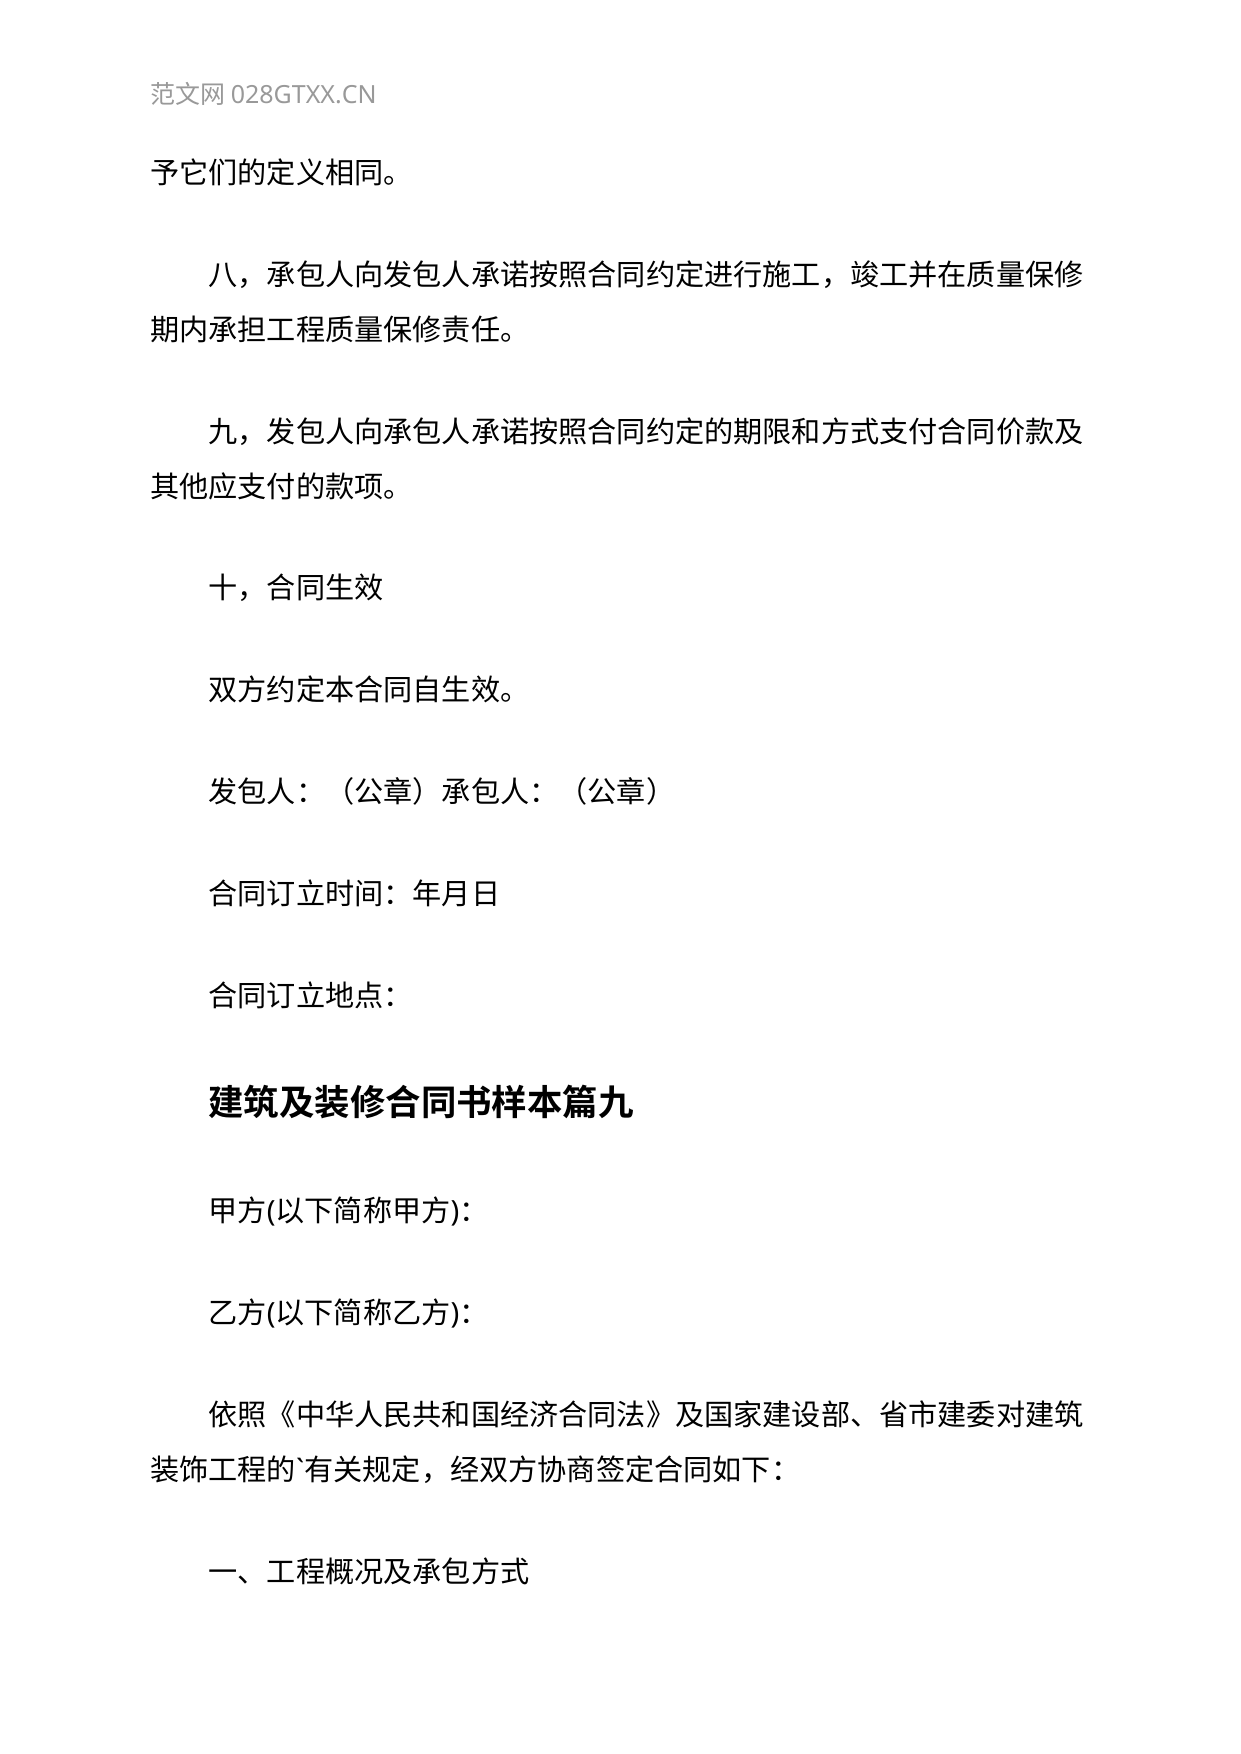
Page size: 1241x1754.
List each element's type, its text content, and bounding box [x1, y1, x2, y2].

text 合同订立地点： [150, 972, 1090, 1014]
text 双方约定本合同自生效。 [150, 667, 1090, 709]
text 九，发包人向承包人承诺按照合同约定的期限和方式支付合同价款及其他应支付的款项。 [150, 408, 1090, 506]
text 合同订立时间：年月日 [150, 870, 1090, 913]
text 建筑及装修合同书样本篇九 [150, 1074, 1090, 1125]
text 一、工程概况及承包方式 [150, 1548, 1090, 1591]
text 十，合同生效 [150, 565, 1090, 607]
text 依照《中华人民共和国经济合同法》及国家建设部、省市建委对建筑装饰工程的`有关规定，经双方协商签定合同如下： [150, 1391, 1090, 1489]
text 乙方(以下简称乙方)： [150, 1289, 1090, 1332]
text 甲方(以下简称甲方)： [150, 1187, 1090, 1230]
text 八，承包人向发包人承诺按照合同约定进行施工，竣工并在质量保修期内承担工程质量保修责任。 [150, 252, 1090, 349]
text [150, 150, 1090, 192]
text 发包人：（公章）承包人：（公章） [150, 769, 1090, 811]
